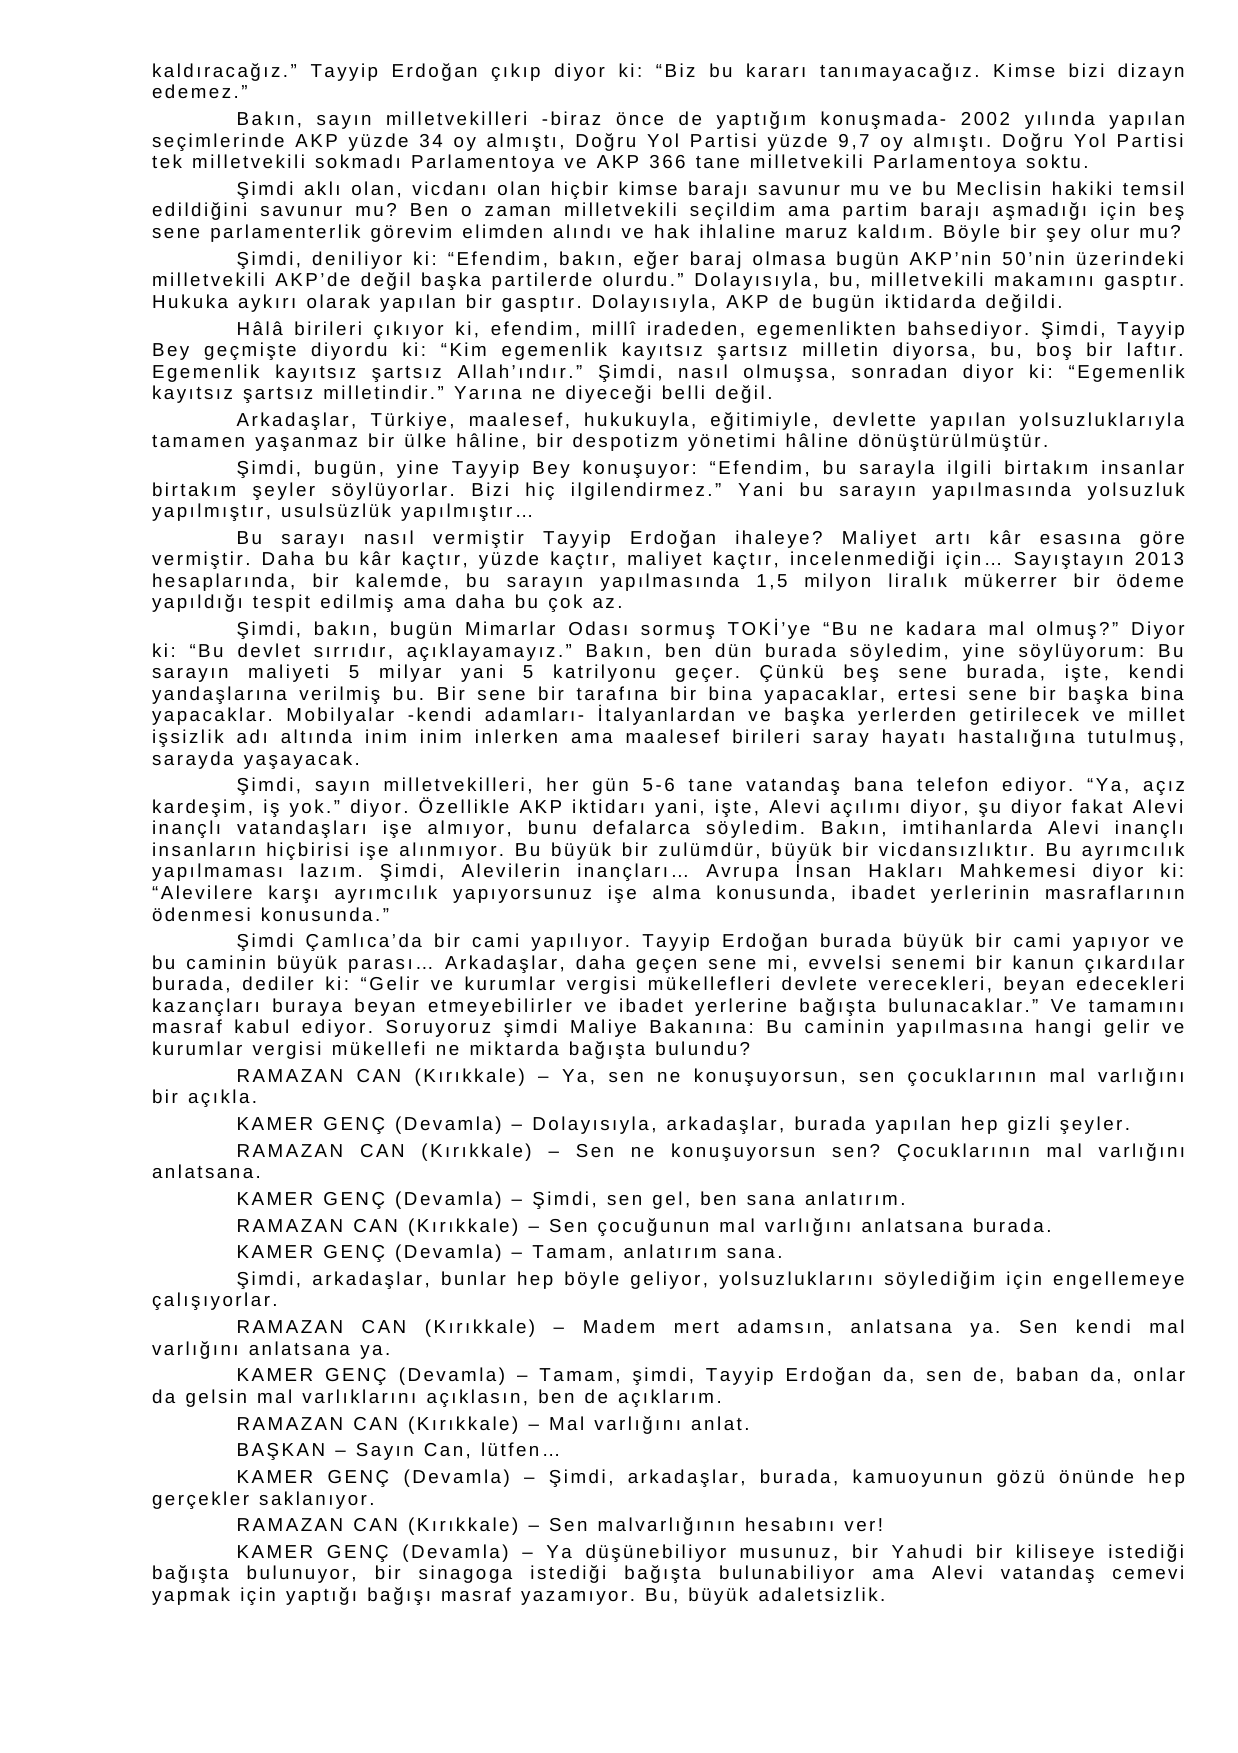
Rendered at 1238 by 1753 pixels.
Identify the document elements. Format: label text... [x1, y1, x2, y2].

text KAMER GENÇ (Devamla) – Ya düşünebiliyor musunuz, bir Yahudi bir kiliseye istediği bağışta bulunuyor, bir sinagoga istediği bağışta bulunabiliyor ama Alevi vatandaş cemevi yapmak için yaptığı bağışı masraf yazamıyor. Bu, büyük adaletsizlik. [152, 1541, 1186, 1605]
text Şimdi aklı olan, vicdanı olan hiçbir kimse barajı savunur mu ve bu Meclisin hakiki temsil edildiğini savunur mu? Ben o zaman milletvekili seçildim ama partim barajı aşmadığı için beş sene parlamenterlik görevim elimden alındı ve hak ihlaline maruz kaldım. Böyle bir şey olur mu? [152, 178, 1186, 242]
text BAŞKAN – Sayın Can, lütfen… [152, 1439, 1186, 1461]
text KAMER GENÇ (Devamla) – Dolayısıyla, arkadaşlar, burada yapılan hep gizli şeyler. [152, 1113, 1186, 1134]
text Bakın, sayın milletvekilleri -biraz önce de yaptığım konuşmada- 2002 yılında yapılan seçimlerinde AKP yüzde 34 oy almıştı, Doğru Yol Partisi yüzde 9,7 oy almıştı. Doğru Yol Partisi tek milletvekili sokmadı Parlamentoya ve AKP 366 tane milletvekili Parlamentoya soktu. [152, 108, 1186, 173]
text Şimdi, bakın, bugün Mimarlar Odası sormuş TOKİ’ye “Bu ne kadara mal olmuş?” Diyor ki: “Bu devlet sırrıdır, açıklayamayız.” Bakın, ben dün burada söyledim, yine söylüyorum: Bu sarayın maliyeti 5 milyar yani 5 katrilyonu geçer. Çünkü beş sene burada, işte, kendi yandaşlarına verilmiş bu. Bir sene bir tarafına bir bina yapacaklar, ertesi sene bir başka bina yapacaklar. Mobilyalar -kendi adamları- İtalyanlardan ve başka yerlerden getirilecek ve millet işsizlik adı altında inim inim inlerken ama maalesef birileri saray hayatı hastalığına tutulmuş, sarayda yaşayacak. [152, 618, 1186, 769]
text Şimdi, sayın milletvekilleri, her gün 5-6 tane vatandaş bana telefon ediyor. “Ya, açız kardeşim, iş yok.” diyor. Özellikle AKP iktidarı yani, işte, Alevi açılımı diyor, şu diyor fakat Alevi inançlı vatandaşları işe almıyor, bunu defalarca söyledim. Bakın, imtihanlarda Alevi inançlı insanların hiçbirisi işe alınmıyor. Bu büyük bir zulümdür, büyük bir vicdansızlıktır. Bu ayrımcılık yapılmaması lazım. Şimdi, Alevilerin inançları… Avrupa İnsan Hakları Mahkemesi diyor ki: “Alevilere karşı ayrımcılık yapıyorsunuz işe alma konusunda, ibadet yerlerinin masraflarının ödenmesi konusunda.” [152, 774, 1186, 925]
text KAMER GENÇ (Devamla) – Şimdi, sen gel, ben sana anlatırım. [152, 1188, 1186, 1209]
text Şimdi Çamlıca’da bir cami yapılıyor. Tayyip Erdoğan burada büyük bir cami yapıyor ve bu caminin büyük parası… Arkadaşlar, daha geçen sene mi, evvelsi senemi bir kanun çıkardılar burada, dediler ki: “Gelir ve kurumlar vergisi mükellefleri devlete verecekleri, beyan edecekleri kazançları buraya beyan etmeyebilirler ve ibadet yerlerine bağışta bulunacaklar.” Ve tamamını masraf kabul ediyor. Soruyoruz şimdi Maliye Bakanına: Bu caminin yapılmasına hangi gelir ve kurumlar vergisi mükellefi ne miktarda bağışta bulundu? [152, 930, 1186, 1059]
text Hâlâ birileri çıkıyor ki, efendim, millî iradeden, egemenlikten bahsediyor. Şimdi, Tayyip Bey geçmişte diyordu ki: “Kim egemenlik kayıtsız şartsız milletin diyorsa, bu, boş bir laftır. Egemenlik kayıtsız şartsız Allah’ındır.” Şimdi, nasıl olmuşsa, sonradan diyor ki: “Egemenlik kayıtsız şartsız milletindir.” Yarına ne diyeceği belli değil. [152, 317, 1186, 403]
text RAMAZAN CAN (Kırıkkale) – Sen ne konuşuyorsun sen? Çocuklarının mal varlığını anlatsana. [152, 1139, 1186, 1183]
text Şimdi, deniliyor ki: “Efendim, bakın, eğer baraj olmasa bugün AKP’nin 50’nin üzerindeki milletvekili AKP’de değil başka partilerde olurdu.” Dolayısıyla, bu, milletvekili makamını gasptır. Hukuka aykırı olarak yapılan bir gasptır. Dolayısıyla, AKP de bugün iktidarda değildi. [152, 247, 1186, 312]
text Bu sarayı nasıl vermiştir Tayyip Erdoğan ihaleye? Maliyet artı kâr esasına göre vermiştir. Daha bu kâr kaçtır, yüzde kaçtır, maliyet kaçtır, incelenmediği için… Sayıştayın 2013 hesaplarında, bir kalemde, bu sarayın yapılmasında 1,5 milyon liralık mükerrer bir ödeme yapıldığı tespit edilmiş ama daha bu çok az. [152, 527, 1186, 613]
text KAMER GENÇ (Devamla) – Tamam, şimdi, Tayyip Erdoğan da, sen de, baban da, onlar da gelsin mal varlıklarını açıklasın, ben de açıklarım. [152, 1364, 1186, 1407]
text RAMAZAN CAN (Kırıkkale) – Madem mert adamsın, anlatsana ya. Sen kendi mal varlığını anlatsana ya. [152, 1316, 1186, 1359]
text KAMER GENÇ (Devamla) – Tamam, anlatırım sana. [152, 1241, 1186, 1263]
text RAMAZAN CAN (Kırıkkale) – Sen çocuğunun mal varlığını anlatsana burada. [152, 1214, 1186, 1236]
text KAMER GENÇ (Devamla) – Şimdi, arkadaşlar, burada, kamuoyunun gözü önünde hep gerçekler saklanıyor. [152, 1466, 1186, 1509]
text Şimdi, bugün, yine Tayyip Bey konuşuyor: “Efendim, bu sarayla ilgili birtakım insanlar birtakım şeyler söylüyorlar. Bizi hiç ilgilendirmez.” Yani bu sarayın yapılmasında yolsuzluk yapılmıştır, usulsüzlük yapılmıştır… [152, 457, 1186, 522]
text RAMAZAN CAN (Kırıkkale) – Mal varlığını anlat. [152, 1412, 1186, 1434]
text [152, 60, 1186, 103]
text Şimdi, arkadaşlar, bunlar hep böyle geliyor, yolsuzluklarını söylediğim için engellemeye çalışıyorlar. [152, 1268, 1186, 1311]
text RAMAZAN CAN (Kırıkkale) – Sen malvarlığının hesabını ver! [152, 1514, 1186, 1536]
text Arkadaşlar, Türkiye, maalesef, hukukuyla, eğitimiyle, devlette yapılan yolsuzluklarıyla tamamen yaşanmaz bir ülke hâline, bir despotizm yönetimi hâline dönüştürülmüştür. [152, 409, 1186, 452]
text RAMAZAN CAN (Kırıkkale) – Ya, sen ne konuşuyorsun, sen çocuklarının mal varlığını bir açıkla. [152, 1064, 1186, 1108]
